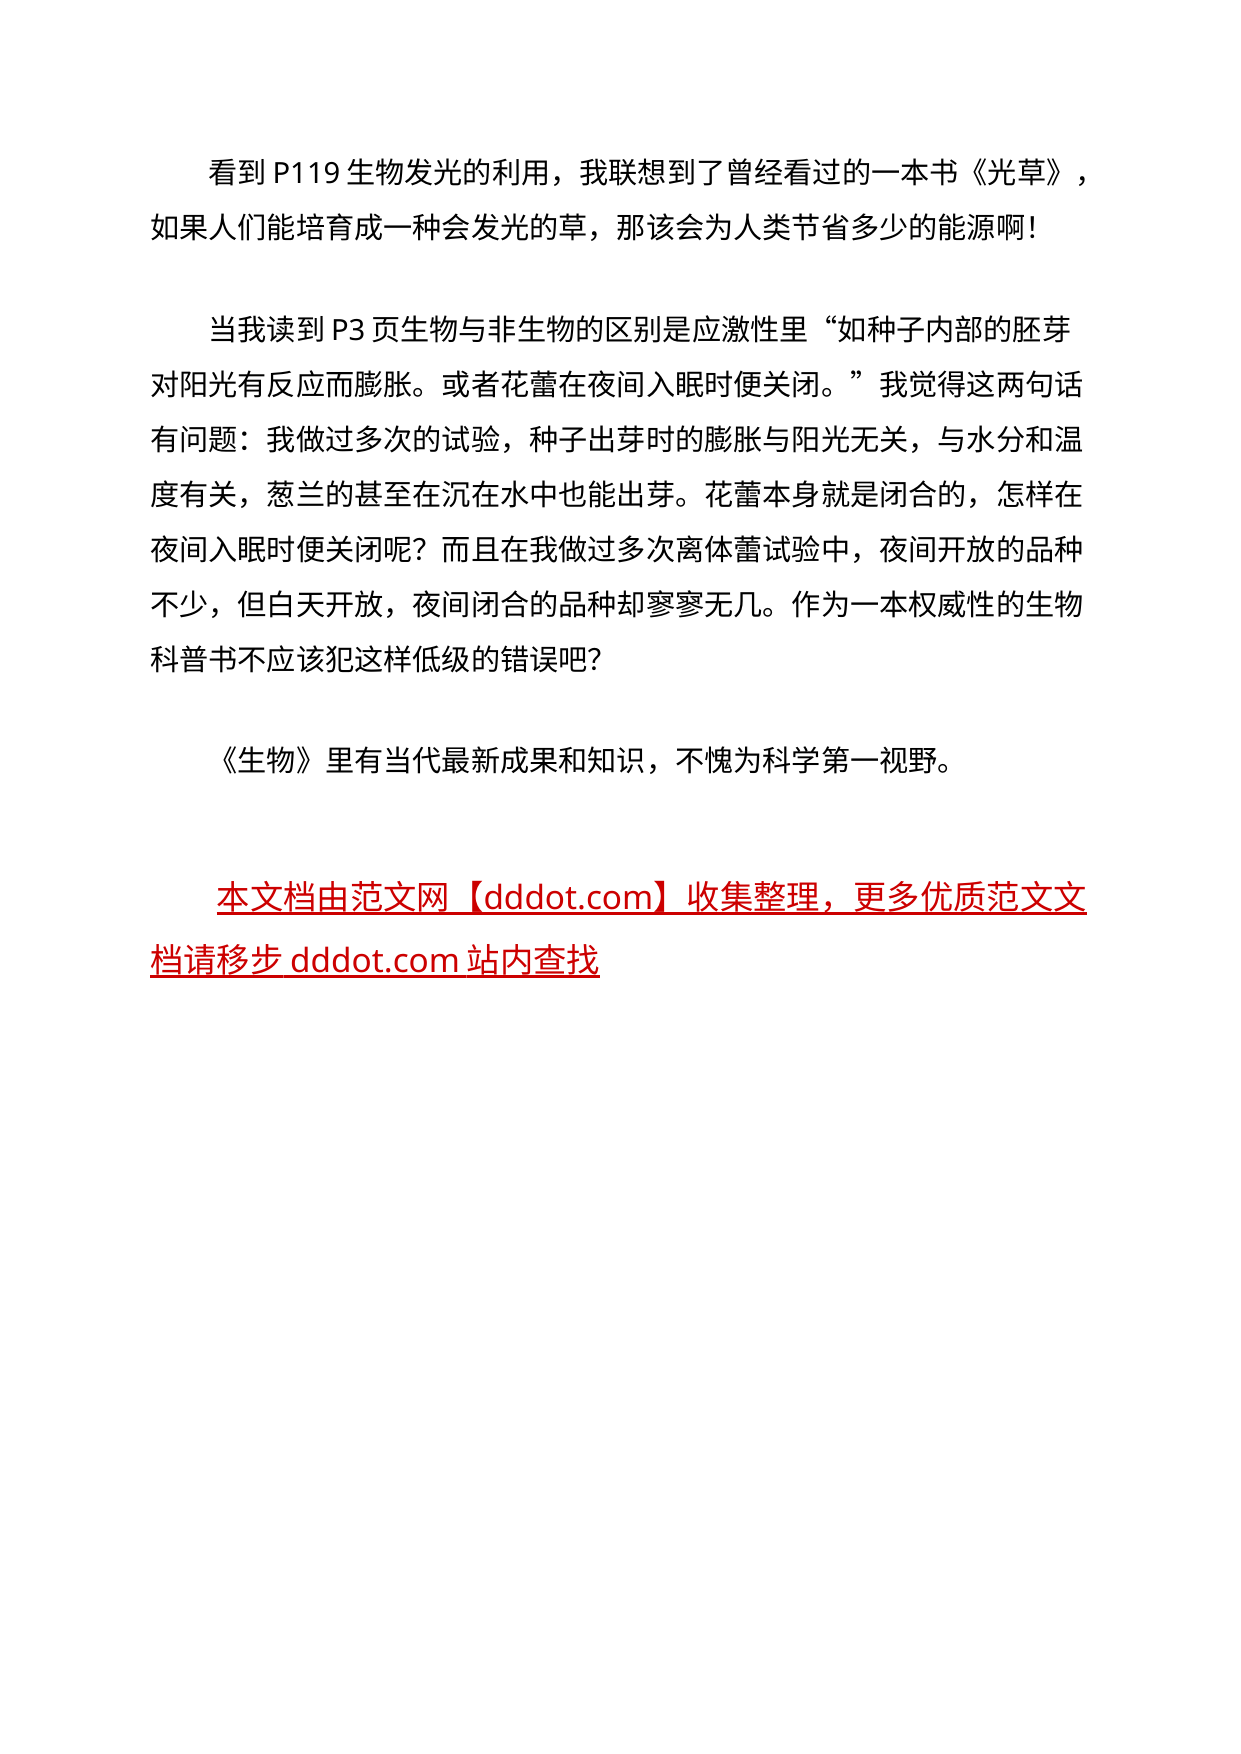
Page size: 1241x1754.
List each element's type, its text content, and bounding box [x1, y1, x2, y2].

text 当我读到P3页生物与非生物的区别是应激性里“如种子内部的胚芽对阳光有反应而膨胀。或者花蕾在夜间入眠时便关闭。”我觉得这两句话有问题：我做过多次的试验，种子出芽时的膨胀与阳光无关，与水分和温度有关，葱兰的甚至在沉在水中也能出芽。花蕾本身就是闭合的，怎样在夜间入眠时便关闭呢？而且在我做过多次离体蕾试验中，夜间开放的品种不少，但白天开放，夜间闭合的品种却寥寥无几。作为一本权威性的生物科普书不应该犯这样低级的错误吧？ [150, 307, 1090, 678]
text 本文档由范文网【dddot.com】收集整理，更多优质范文文档请移步dddot.com站内查找 [150, 871, 1090, 982]
text 《生物》里有当代最新成果和知识，不愧为科学第一视野。 [150, 738, 1090, 780]
text 看到P119生物发光的利用，我联想到了曾经看过的一本书《光草》，如果人们能培育成一种会发光的草，那该会为人类节省多少的能源啊！ [150, 150, 1090, 247]
